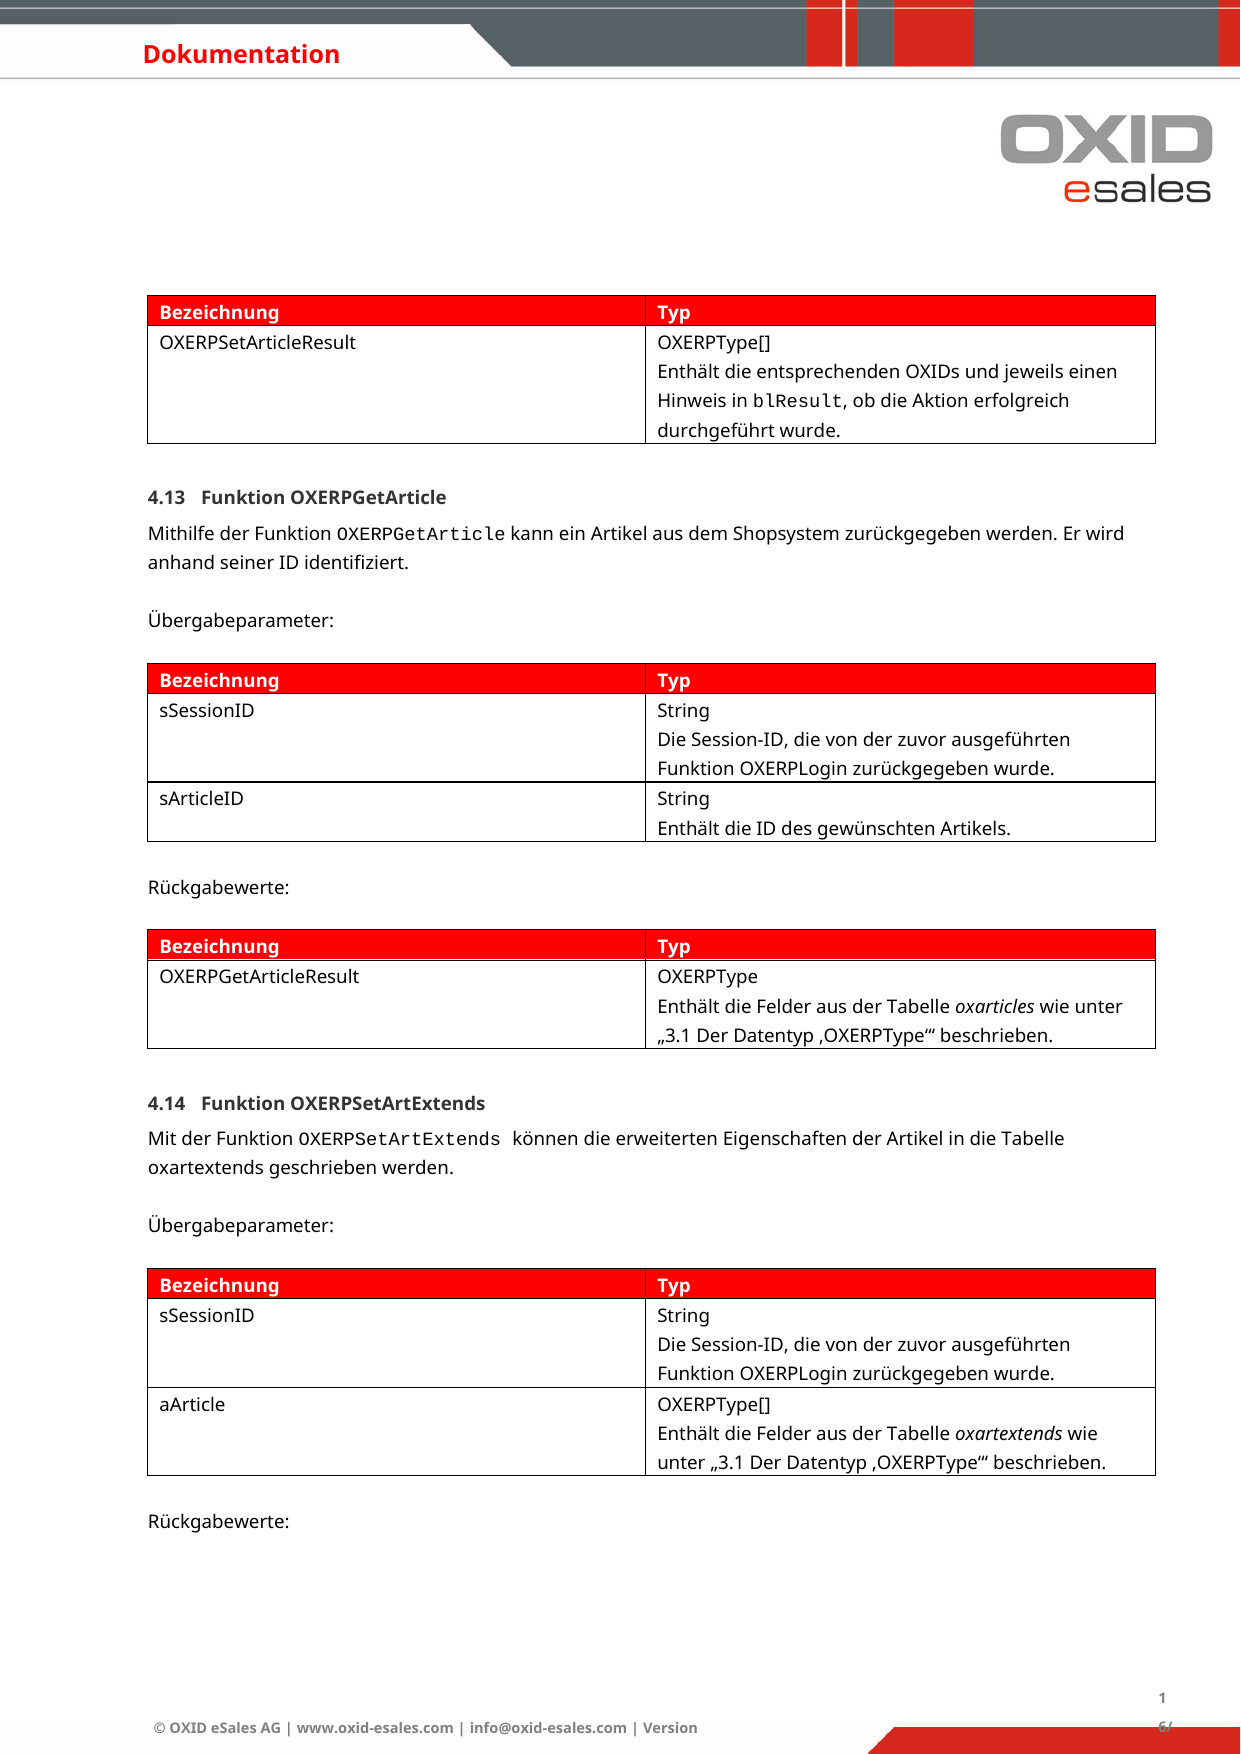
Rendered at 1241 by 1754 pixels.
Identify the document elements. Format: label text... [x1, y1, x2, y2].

text Übergabeparameter: [148, 1209, 1152, 1239]
picture [0, 1727, 1241, 1754]
table_cell OXERPGetArticleResult [148, 961, 645, 1048]
table_cell sSessionID [148, 1299, 645, 1387]
table_cell aArticle [148, 1388, 645, 1475]
table_header Typ [646, 664, 1155, 693]
text Mithilfe der Funktion OXERPGetArticle kann ein Artikel aus dem Shopsystem zurückgegeben werden. Er wird anhand seiner ID identifiziert. [148, 517, 1152, 575]
table_header Bezeichnung [148, 930, 645, 959]
table_cell OXERPSetArticleResult [148, 326, 645, 443]
table_cell OXERPType Enthält die Felder aus der Tabelle oxarticles wie unter „3.1 Der Datentyp ‚OXERPType‘“ beschrieben. [646, 961, 1155, 1048]
table_header Typ [646, 930, 1155, 959]
table_header Typ [646, 296, 1155, 325]
table_header Bezeichnung [148, 296, 645, 325]
table_header Bezeichnung [148, 1269, 645, 1298]
text Rückgabewerte: [148, 1505, 1152, 1534]
table_cell OXERPType[] Enthält die Felder aus der Tabelle oxartextends wie unter „3.1 Der Datentyp ‚OXERPType‘“ beschrieben. [646, 1388, 1155, 1475]
table_header Bezeichnung [148, 664, 645, 693]
table_cell String Die Session-ID, die von der zuvor ausgeführten Funktion OXERPLogin zurückgegeben wurde. [646, 1299, 1155, 1387]
table_cell String Enthält die ID des gewünschten Artikels. [646, 783, 1155, 841]
table_cell sSessionID [148, 694, 645, 781]
text Mit der Funktion OXERPSetArtExtends können die erweiterten Eigenschaften der Artikel in die Tabelle oxartextends geschrieben werden. [148, 1122, 1152, 1180]
table_cell sArticleID [148, 783, 645, 841]
picture [0, 0, 1240, 84]
table_cell OXERPType[] Enthält die entsprechenden OXIDs und jeweils einen Hinweis in blResult, ob die Aktion erfolgreich durchgeführt wurde. [646, 326, 1155, 443]
text Übergabeparameter: [148, 604, 1152, 633]
subtitle Funktion OXERPSetArtExtends [148, 1087, 1152, 1116]
picture [997, 113, 1216, 206]
table_cell String Die Session-ID, die von der zuvor ausgeführten Funktion OXERPLogin zurückgegeben wurde. [646, 694, 1155, 781]
subtitle Funktion OXERPGetArticle [148, 481, 1152, 511]
table_header Typ [646, 1269, 1155, 1298]
text Rückgabewerte: [148, 871, 1152, 900]
